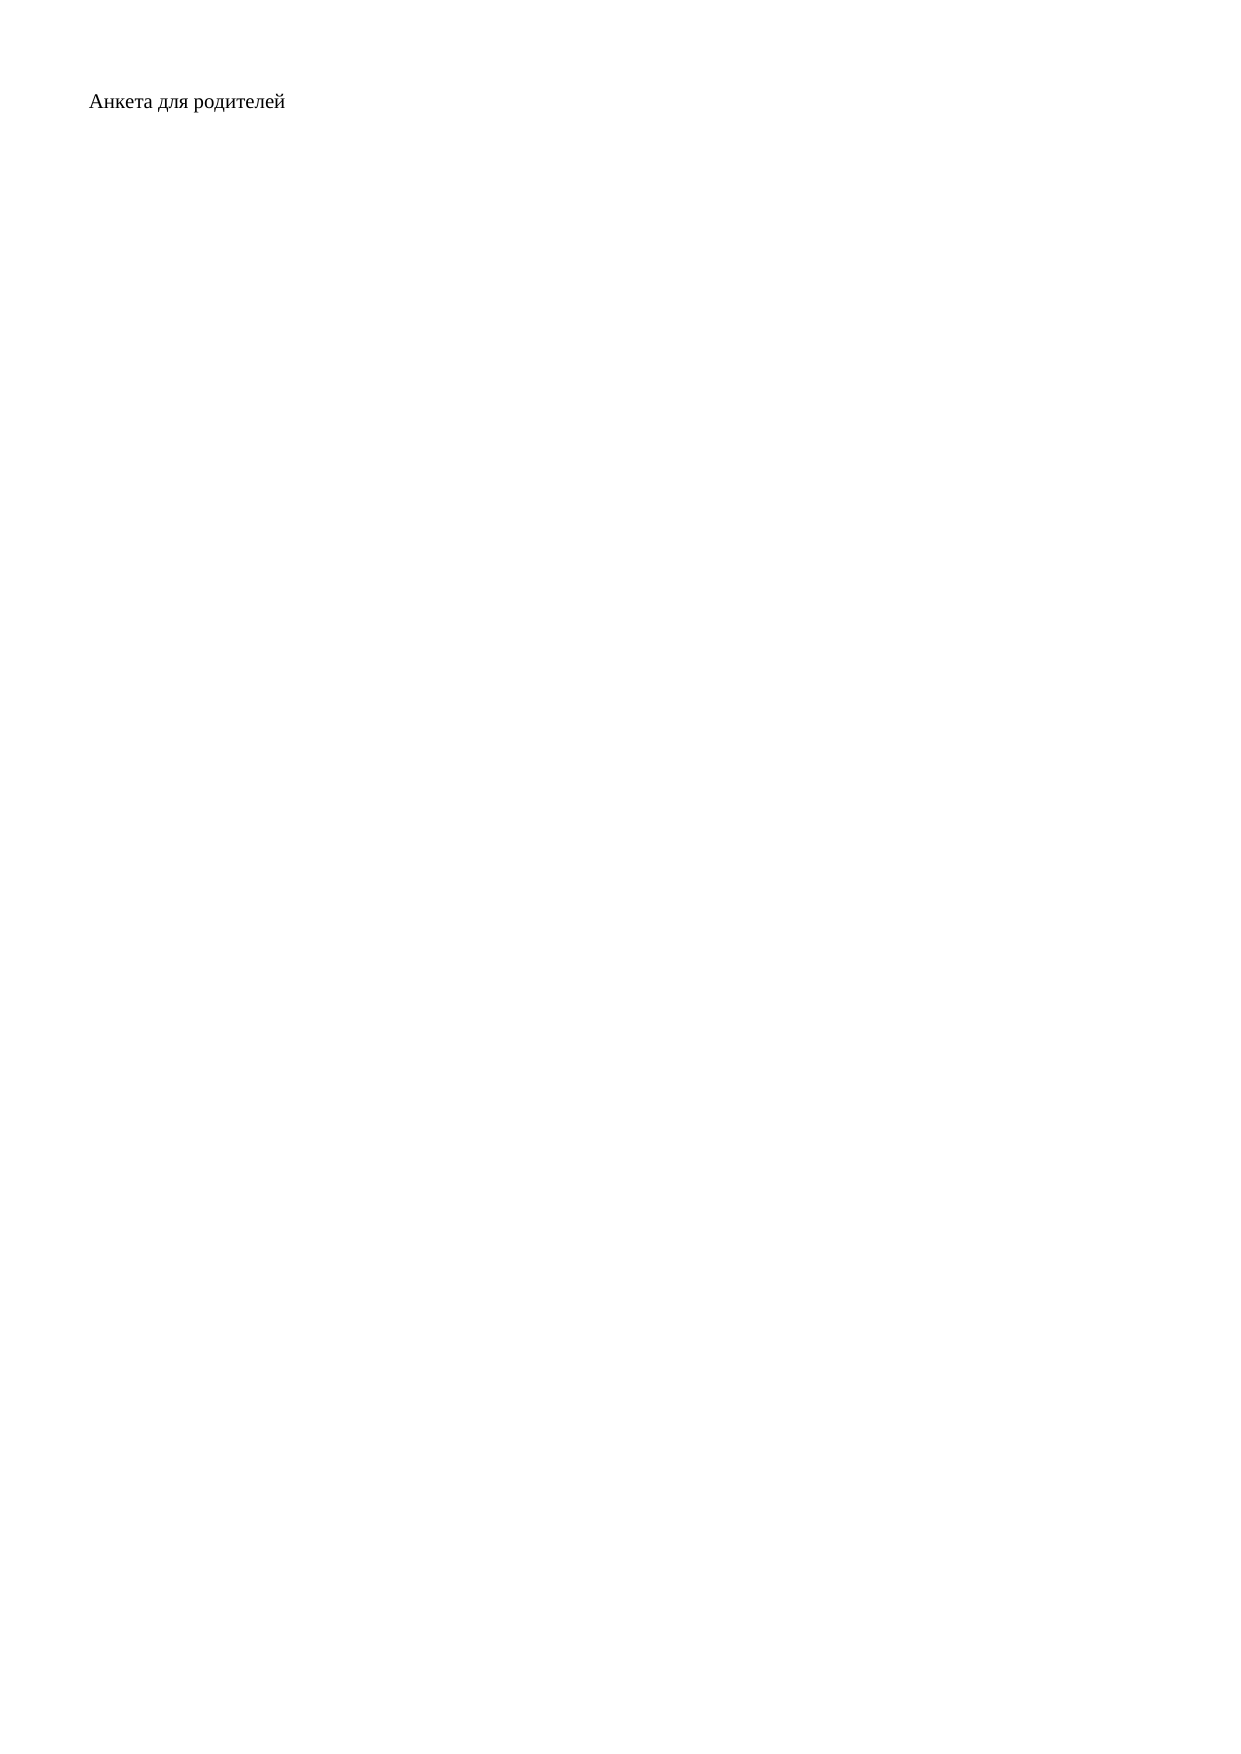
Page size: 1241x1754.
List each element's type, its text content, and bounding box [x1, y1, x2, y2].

table_header Анкета для родителей [78, 89, 1140, 113]
